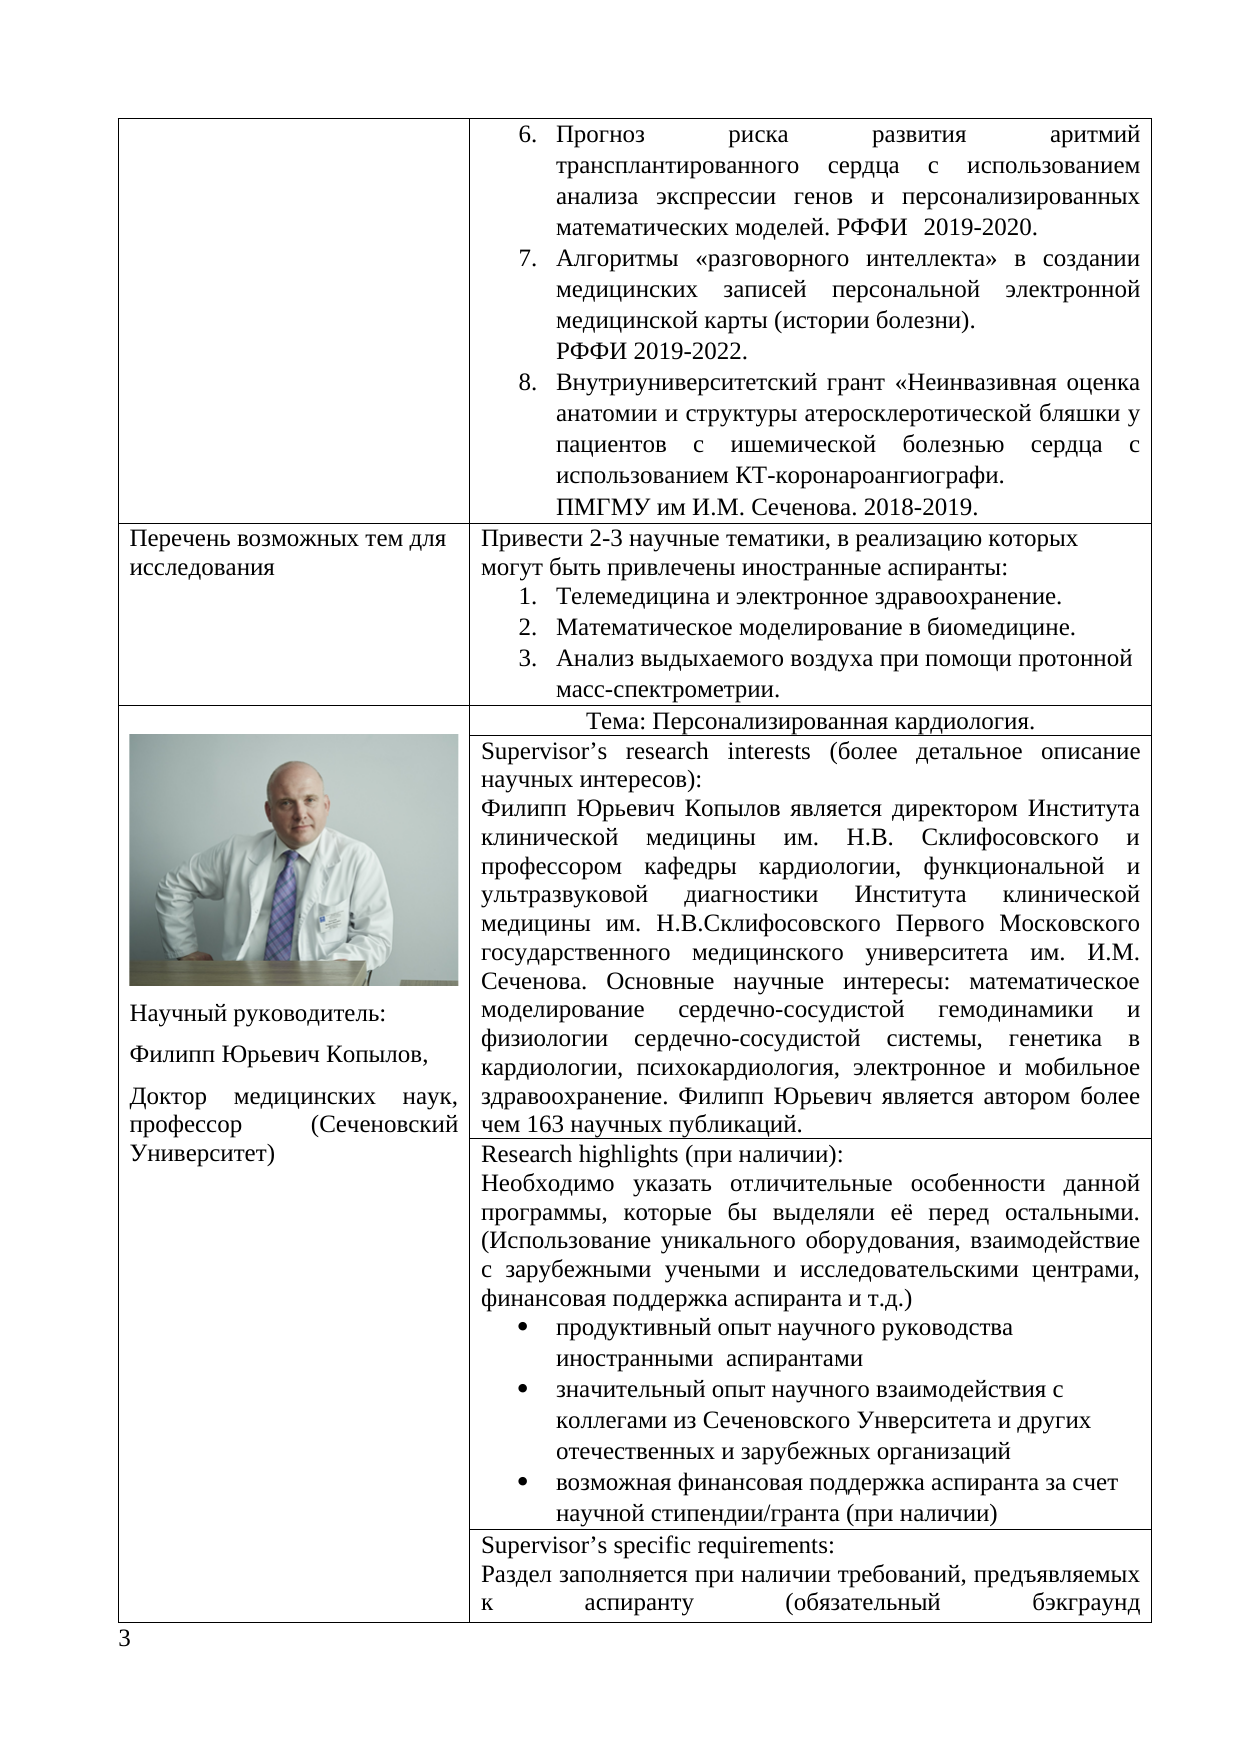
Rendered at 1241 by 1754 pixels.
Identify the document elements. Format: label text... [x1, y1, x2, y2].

table_cell Научный руководитель: Филипп Юрьевич Копылов, Доктор медицинских наук, профессор (Сеченовский Университет) [119, 706, 469, 1622]
table_cell Тема: Персонализированная кардиология. [470, 706, 1151, 735]
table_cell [119, 119, 469, 522]
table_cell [470, 119, 1151, 522]
table_cell Research highlights (при наличии): Необходимо указать отличительные особенности данной программы, которые бы выделяли её перед остальными. (Использование уникального оборудования, взаимодействие с зарубежными учеными и исследовательскими центрами, финансовая поддержка аспиранта и т.д.) продуктивный опыт научного руководства иностранными аспирантами значительный опыт научного взаимодействия с коллегами из Сеченовского Унверситета и других отечественных и зарубежных организаций возможная финансовая поддержка аспиранта за счет научной стипендии/гранта (при наличии) [470, 1139, 1151, 1529]
table_cell Привести 2-3 научные тематики, в реализацию которых могут быть привлечены иностранные аспиранты: Телемедицина и электронное здравоохранение. Математическое моделирование в биомедицине. Анализ выдыхаемого воздуха при помощи протонной масс-спектрометрии. [470, 524, 1151, 705]
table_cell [470, 1530, 1151, 1622]
table_cell Supervisor’s research interests (более детальное описание научных интересов): Филипп Юрьевич Копылов является директором Института клинической медицины им. Н.В. Склифосовского и профессором кафедры кардиологии, функциональной и ультразвуковой диагностики Института клинической медицины им. Н.В.Склифосовского Первого Московского государственного медицинского университета им. И.М. Сеченова. Основные научные интересы: математическое моделирование сердечно-сосудистой гемодинамики и физиологии сердечно-сосудистой системы, генетика в кардиологии, психокардиология, электронное и мобильное здравоохранение. Филипп Юрьевич является автором более чем 163 научных публикаций. [470, 736, 1151, 1138]
picture [129, 734, 459, 986]
table_cell Перечень возможных тем для исследования [119, 524, 469, 705]
